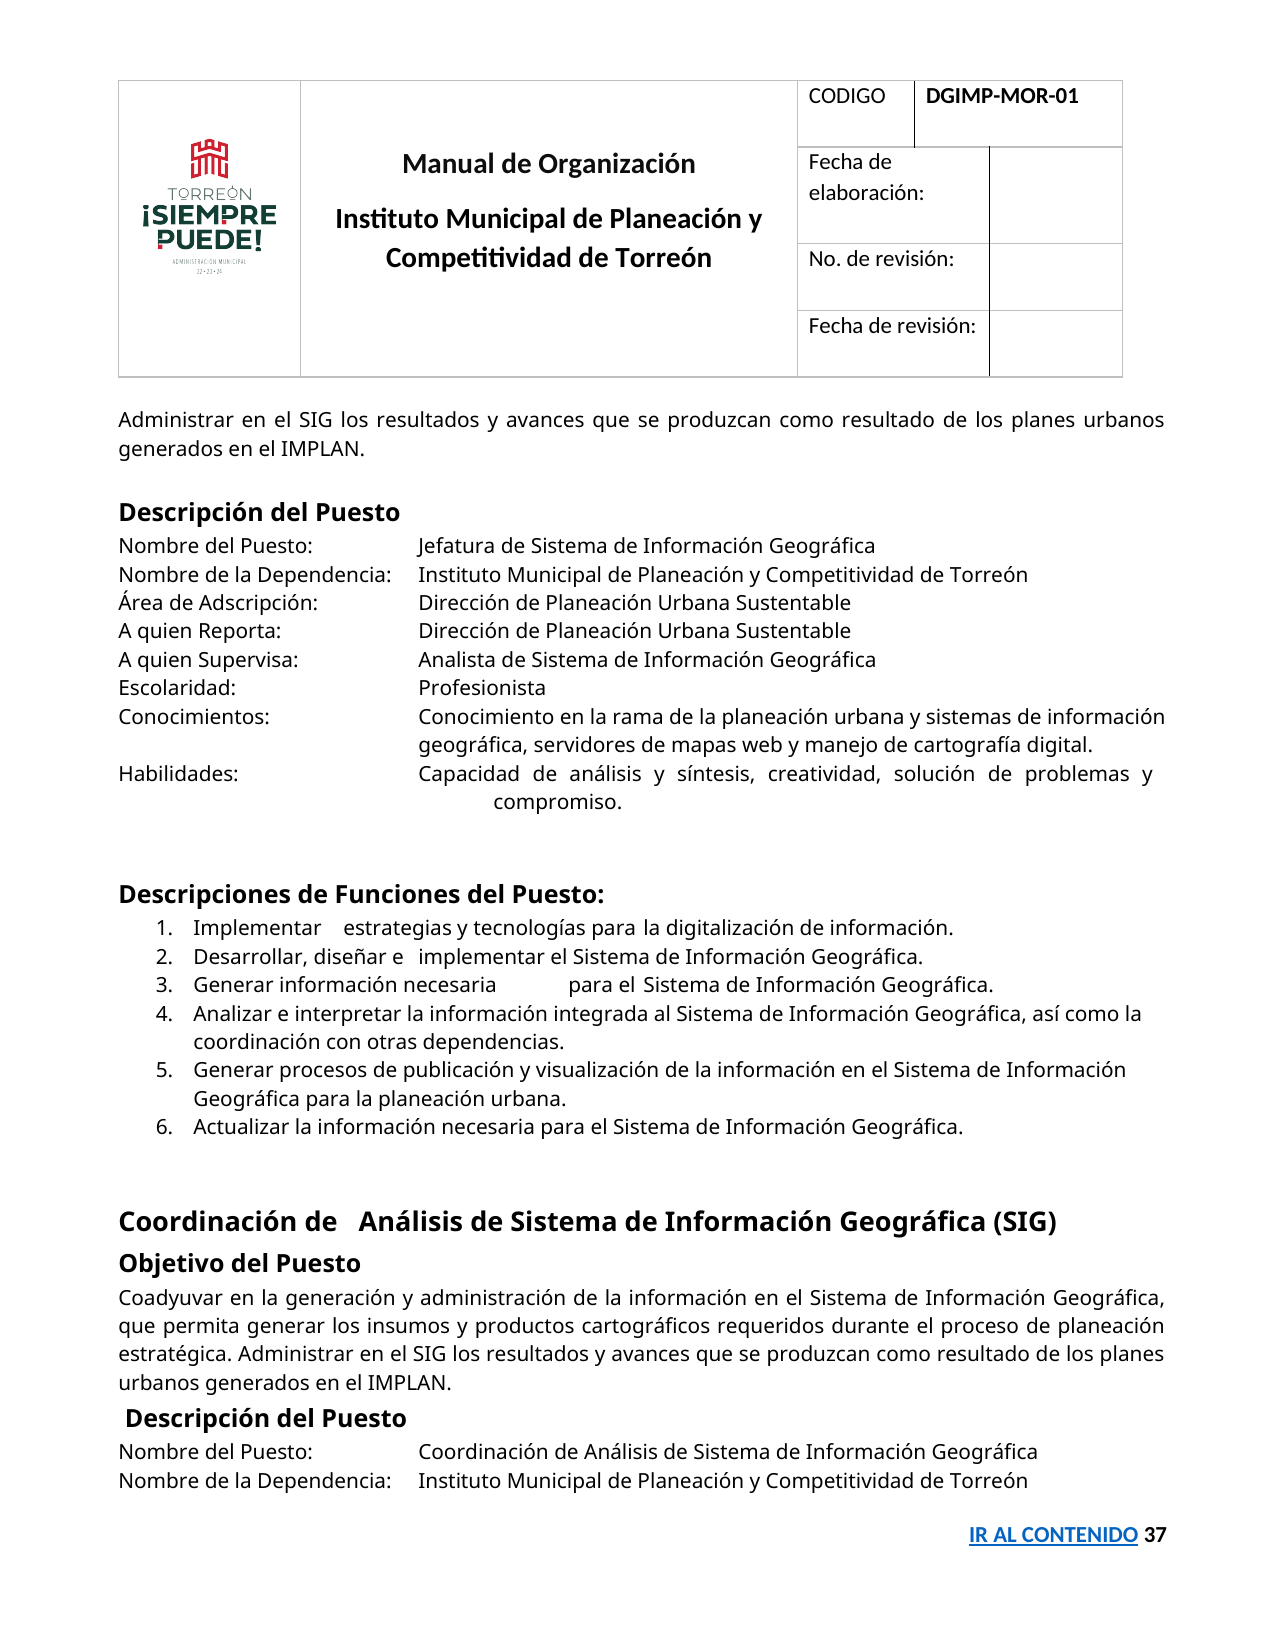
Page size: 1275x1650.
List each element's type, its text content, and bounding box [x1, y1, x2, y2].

subtitle Descripciones de Funciones del Puesto: [118, 877, 1167, 911]
text Nombre de la Dependencia: Instituto Municipal de Planeación y Competitividad de Torreón [118, 560, 1167, 588]
text A quien Supervisa: Analista de Sistema de Información Geográfica [118, 645, 1167, 673]
text Escolaridad: Profesionista [118, 673, 1167, 702]
subtitle Descripción del Puesto [118, 1401, 1167, 1435]
list Generar procesos de publicación y visualización de la información en el Sistema de Información Geográfica para la planeación urbana. [156, 1056, 1167, 1112]
text Coadyuvar en la generación y administración de la información en el Sistema de Información Geográfica, que permita generar los insumos y productos cartográficos requeridos durante el proceso de planeación estratégica. Administrar en el SIG los resultados y avances que se produzcan como resultado de los planes urbanos generados en el IMPLAN. [118, 1283, 1167, 1396]
text Área de Adscripción: Dirección de Planeación Urbana Sustentable [118, 588, 1167, 617]
text Nombre del Puesto: Coordinación de Análisis de Sistema de Información Geográfica [118, 1437, 1167, 1466]
text Nombre del Puesto: Jefatura de Sistema de Información Geográfica [118, 531, 1167, 560]
list Analizar e interpretar la información integrada al Sistema de Información Geográfica, así como la coordinación con otras dependencias. [156, 999, 1167, 1056]
text Conocimientos: Conocimiento en la rama de la planeación urbana y sistemas de información geográfica, servidores de mapas web y manejo de cartografía digital. [118, 702, 1167, 759]
text Nombre de la Dependencia: Instituto Municipal de Planeación y Competitividad de Torreón [118, 1466, 1167, 1494]
text Habilidades: Capacidad de análisis y síntesis, creatividad, solución de problemas y compromiso. [118, 759, 1167, 816]
subtitle Descripción del Puesto [118, 494, 1167, 528]
list Implementar estrategias y tecnologías para la digitalización de información. [156, 913, 1167, 942]
subtitle Coordinación de Análisis de Sistema de Información Geográfica (SIG) [118, 1202, 1167, 1239]
subtitle Objetivo del Puesto [118, 1246, 1167, 1280]
picture [129, 131, 291, 289]
list Desarrollar, diseñar e implementar el Sistema de Información Geográfica. [156, 942, 1167, 970]
list Generar información necesaria para el Sistema de Información Geográfica. [156, 970, 1167, 999]
text A quien Reporta: Dirección de Planeación Urbana Sustentable [118, 617, 1167, 645]
list Actualizar la información necesaria para el Sistema de Información Geográfica. [156, 1112, 1167, 1141]
